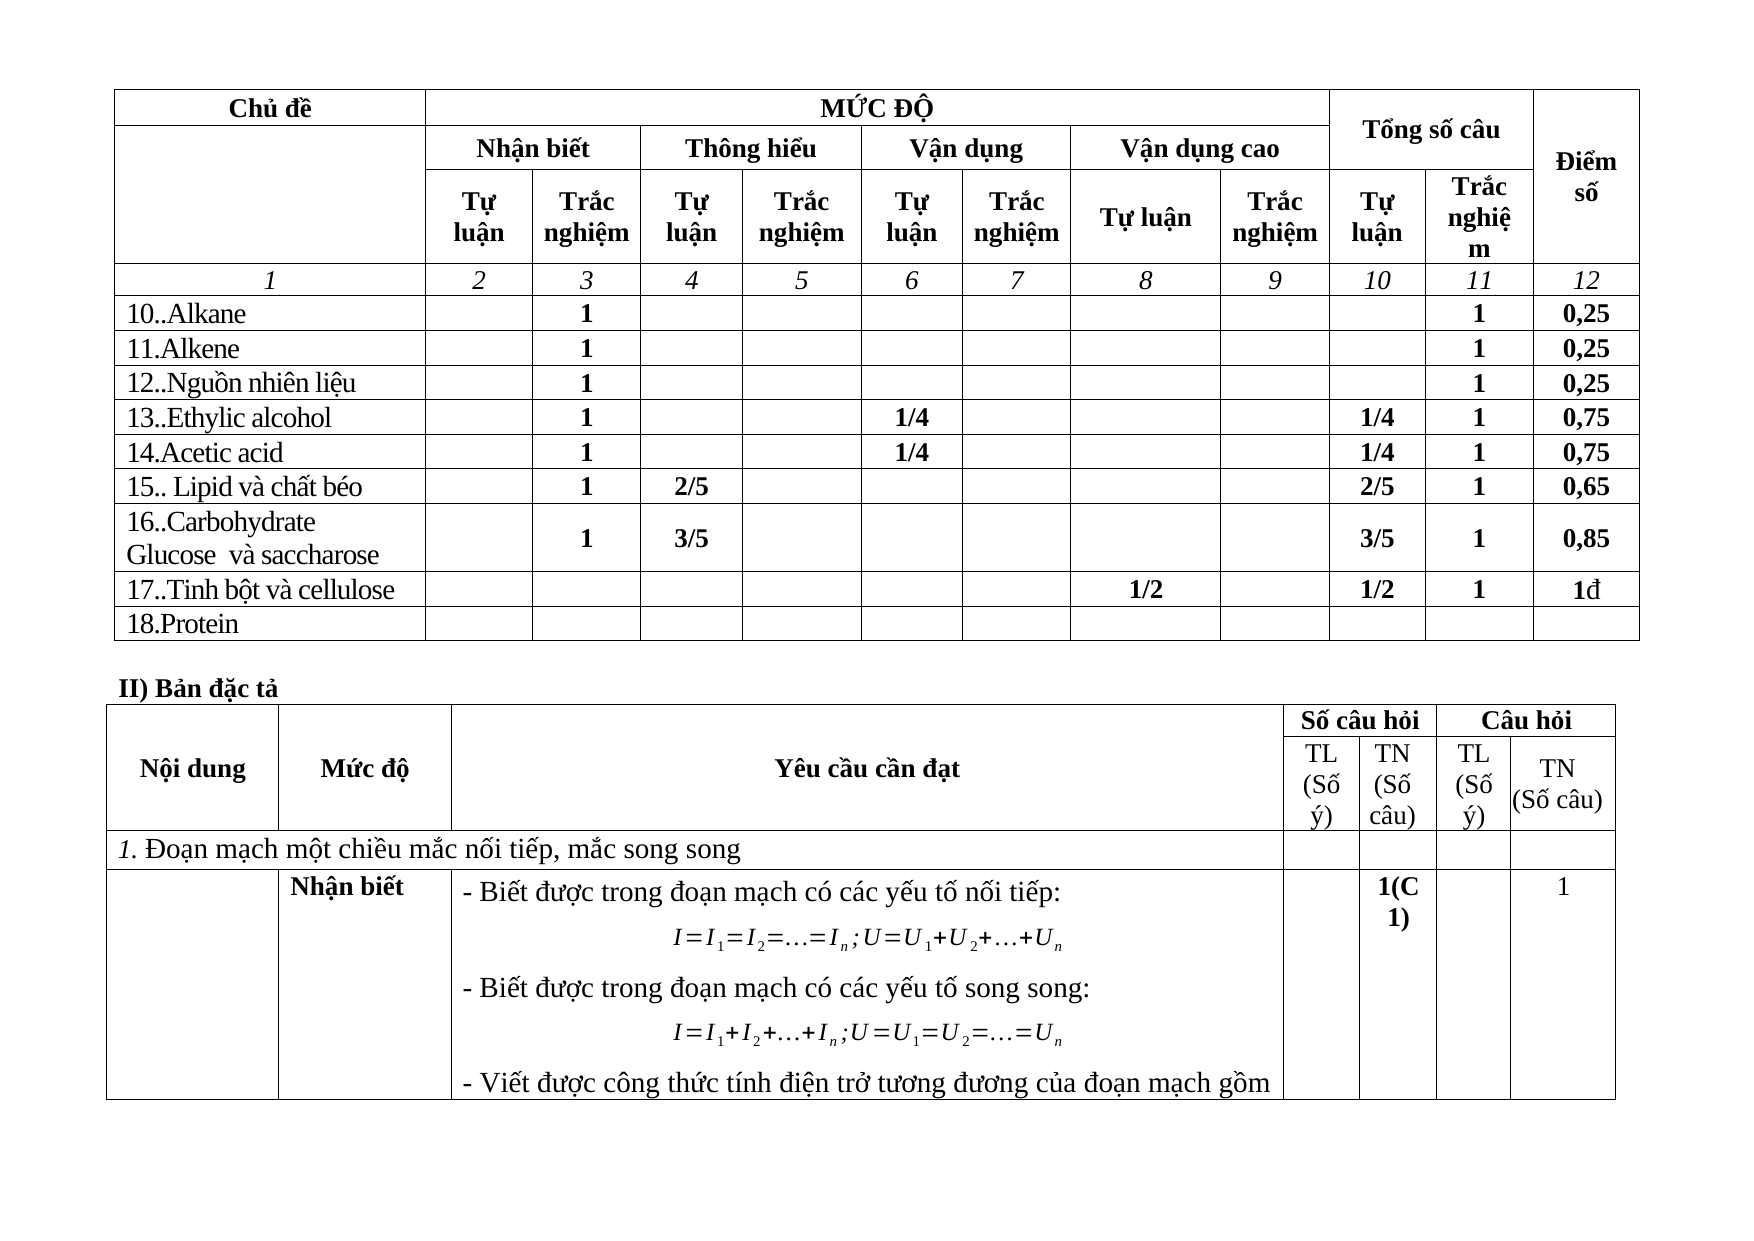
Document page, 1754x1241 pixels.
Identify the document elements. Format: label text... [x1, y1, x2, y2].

table_cell Vận dụng cao [1071, 126, 1329, 169]
table_cell [743, 572, 861, 606]
table_cell Nhận biết [426, 126, 640, 169]
table_cell 3/5 [1330, 504, 1425, 571]
table_header MỨC ĐỘ [426, 90, 1329, 125]
table_cell Vận dụng [862, 126, 1070, 169]
table_cell [426, 400, 532, 434]
table_cell [426, 296, 532, 330]
table_cell [862, 607, 962, 640]
table_cell 1 [1426, 572, 1533, 606]
table_cell [743, 366, 861, 399]
table_cell [963, 469, 1070, 503]
table_cell TL (Số ý) [1437, 737, 1510, 830]
table_cell 16..Carbohydrate Glucose và saccharose [115, 504, 425, 571]
table_cell [963, 572, 1070, 606]
table_cell [641, 331, 742, 364]
table_cell 1 [115, 264, 425, 295]
table_cell [426, 572, 532, 606]
table_cell 1 [533, 504, 640, 571]
table_cell [743, 435, 861, 468]
table_cell [107, 870, 278, 1099]
table_cell 0,25 [1534, 331, 1639, 364]
table_cell 1/4 [1330, 400, 1425, 434]
table_cell [115, 126, 425, 263]
table_cell 12 [1534, 264, 1639, 295]
table_cell [862, 504, 962, 571]
table_cell [641, 435, 742, 468]
table_cell 1 [1426, 296, 1533, 330]
table_cell [641, 572, 742, 606]
table_cell Trắc nghiệm [1221, 170, 1329, 263]
table_cell [1284, 831, 1359, 869]
table_cell [426, 469, 532, 503]
table_cell [862, 296, 962, 330]
table_cell [1071, 469, 1220, 503]
table_cell 1(C1) [1360, 870, 1436, 1099]
table_cell Nhận biết [279, 870, 451, 1099]
table_cell 1/4 [862, 435, 962, 468]
table_cell [1330, 296, 1425, 330]
table_cell 1 [533, 366, 640, 399]
table_cell 0,65 [1534, 469, 1639, 503]
table_cell 4 [641, 264, 742, 295]
table_cell 13..Ethylic alcohol [115, 400, 425, 434]
table_cell 10..Alkane [115, 296, 425, 330]
table_cell 6 [862, 264, 962, 295]
table_cell 5 [743, 264, 861, 295]
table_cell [452, 870, 1283, 1099]
table_cell TL (Số ý) [1284, 737, 1359, 830]
table_cell 1 [1426, 331, 1533, 364]
table_cell 3 [533, 264, 640, 295]
table_cell 1 [533, 400, 640, 434]
table_cell 3/5 [641, 504, 742, 571]
table_cell [1221, 435, 1329, 468]
table_cell [963, 366, 1070, 399]
table_cell [862, 469, 962, 503]
table_cell Trắc nghiệm [743, 170, 861, 263]
table_cell [1071, 607, 1220, 640]
text II) Bản đặc tả [118, 672, 1636, 703]
table_cell 12..Nguồn nhiên liệu [115, 366, 425, 399]
table_cell 1. Đoạn mạch một chiều mắc nối tiếp, mắc song song [107, 831, 1283, 869]
table_cell 1/2 [1071, 572, 1220, 606]
table_cell [1221, 296, 1329, 330]
table_cell [963, 435, 1070, 468]
table_cell 2/5 [641, 469, 742, 503]
table_cell [1221, 469, 1329, 503]
table_cell [743, 504, 861, 571]
table_cell [641, 366, 742, 399]
table_cell [1221, 366, 1329, 399]
table_cell [1221, 400, 1329, 434]
table_cell [1330, 607, 1425, 640]
table_cell TN (Số câu) [1511, 737, 1615, 830]
table_cell [1437, 870, 1510, 1099]
table_cell [743, 296, 861, 330]
table_cell 1/2 [1330, 572, 1425, 606]
table_cell [1071, 400, 1220, 434]
table_cell Tự luận [1330, 170, 1425, 263]
table_cell 0,85 [1534, 504, 1639, 571]
table_header Mức độ [279, 705, 451, 830]
table_cell [1221, 607, 1329, 640]
table_cell [963, 296, 1070, 330]
table_cell Thông hiểu [641, 126, 861, 169]
table_cell 1 [533, 469, 640, 503]
table_cell [641, 400, 742, 434]
table_cell Tự luận [1071, 170, 1220, 263]
table_cell 1 [1426, 504, 1533, 571]
table_cell 8 [1071, 264, 1220, 295]
table_cell [533, 572, 640, 606]
table_cell [1221, 504, 1329, 571]
table_header Yêu cầu cần đạt [452, 705, 1283, 830]
table_cell TN (Số câu) [1360, 737, 1436, 830]
table_cell 1/4 [862, 400, 962, 434]
table_cell Trắc nghiệm [533, 170, 640, 263]
table_cell 0,25 [1534, 366, 1639, 399]
table_cell 1 [533, 435, 640, 468]
table_cell [426, 435, 532, 468]
table_cell 11 [1426, 264, 1533, 295]
table_cell [743, 331, 861, 364]
table_cell [963, 504, 1070, 571]
table_cell [1071, 296, 1220, 330]
table_cell [641, 607, 742, 640]
table_cell [743, 469, 861, 503]
table_cell [1071, 331, 1220, 364]
table_cell [1330, 366, 1425, 399]
table_cell 1đ [1534, 572, 1639, 606]
table_header Câu hỏi [1437, 705, 1615, 736]
table_cell [743, 400, 861, 434]
table_header Điểm số [1534, 90, 1639, 263]
table_cell [1071, 435, 1220, 468]
table_cell [963, 607, 1070, 640]
table_cell 18.Protein [115, 607, 425, 640]
table_cell [1437, 831, 1510, 869]
table_cell [862, 331, 962, 364]
table_cell [963, 331, 1070, 364]
table_cell [1534, 607, 1639, 640]
table_cell [533, 607, 640, 640]
table_cell 0,75 [1534, 435, 1639, 468]
table_cell 0,25 [1534, 296, 1639, 330]
table_cell 1 [533, 331, 640, 364]
table_cell 0,75 [1534, 400, 1639, 434]
table_cell [426, 366, 532, 399]
table_cell [1071, 504, 1220, 571]
table_cell [641, 296, 742, 330]
table_cell Tự luận [641, 170, 742, 263]
table_cell [1284, 870, 1359, 1099]
table_cell 9 [1221, 264, 1329, 295]
table_cell 1/4 [1330, 435, 1425, 468]
table_cell [1511, 831, 1615, 869]
table_cell [1330, 331, 1425, 364]
table_header Nội dung [107, 705, 278, 830]
table_cell [426, 607, 532, 640]
table_header Tổng số câu [1330, 90, 1533, 169]
table_cell 1 [1426, 366, 1533, 399]
table_cell 11.Alkene [115, 331, 425, 364]
table_cell 1 [1426, 435, 1533, 468]
table_cell 2/5 [1330, 469, 1425, 503]
table_cell 1 [1426, 469, 1533, 503]
table_cell Tự luận [426, 170, 532, 263]
table_cell [1071, 366, 1220, 399]
table_cell 15.. Lipid và chất béo [115, 469, 425, 503]
table_cell [426, 331, 532, 364]
table_cell [862, 572, 962, 606]
table_cell 17..Tinh bột và cellulose [115, 572, 425, 606]
table_cell 1 [1426, 400, 1533, 434]
table_cell [1221, 331, 1329, 364]
table_cell Trắc nghiệm [1426, 170, 1533, 263]
table_cell [1360, 831, 1436, 869]
table_cell 7 [963, 264, 1070, 295]
table_cell 14.Acetic acid [115, 435, 425, 468]
table_header Chủ đề [115, 90, 425, 125]
table_cell 1 [533, 296, 640, 330]
table_cell [426, 504, 532, 571]
table_cell [963, 400, 1070, 434]
table_cell Tự luận [862, 170, 962, 263]
table_cell 2 [426, 264, 532, 295]
table_cell [862, 366, 962, 399]
table_cell [1426, 607, 1533, 640]
table_cell [743, 607, 861, 640]
table_cell Trắc nghiệm [963, 170, 1070, 263]
table_header Số câu hỏi [1284, 705, 1436, 736]
table_cell 1 [1511, 870, 1615, 1099]
table_cell 10 [1330, 264, 1425, 295]
table_cell [1221, 572, 1329, 606]
